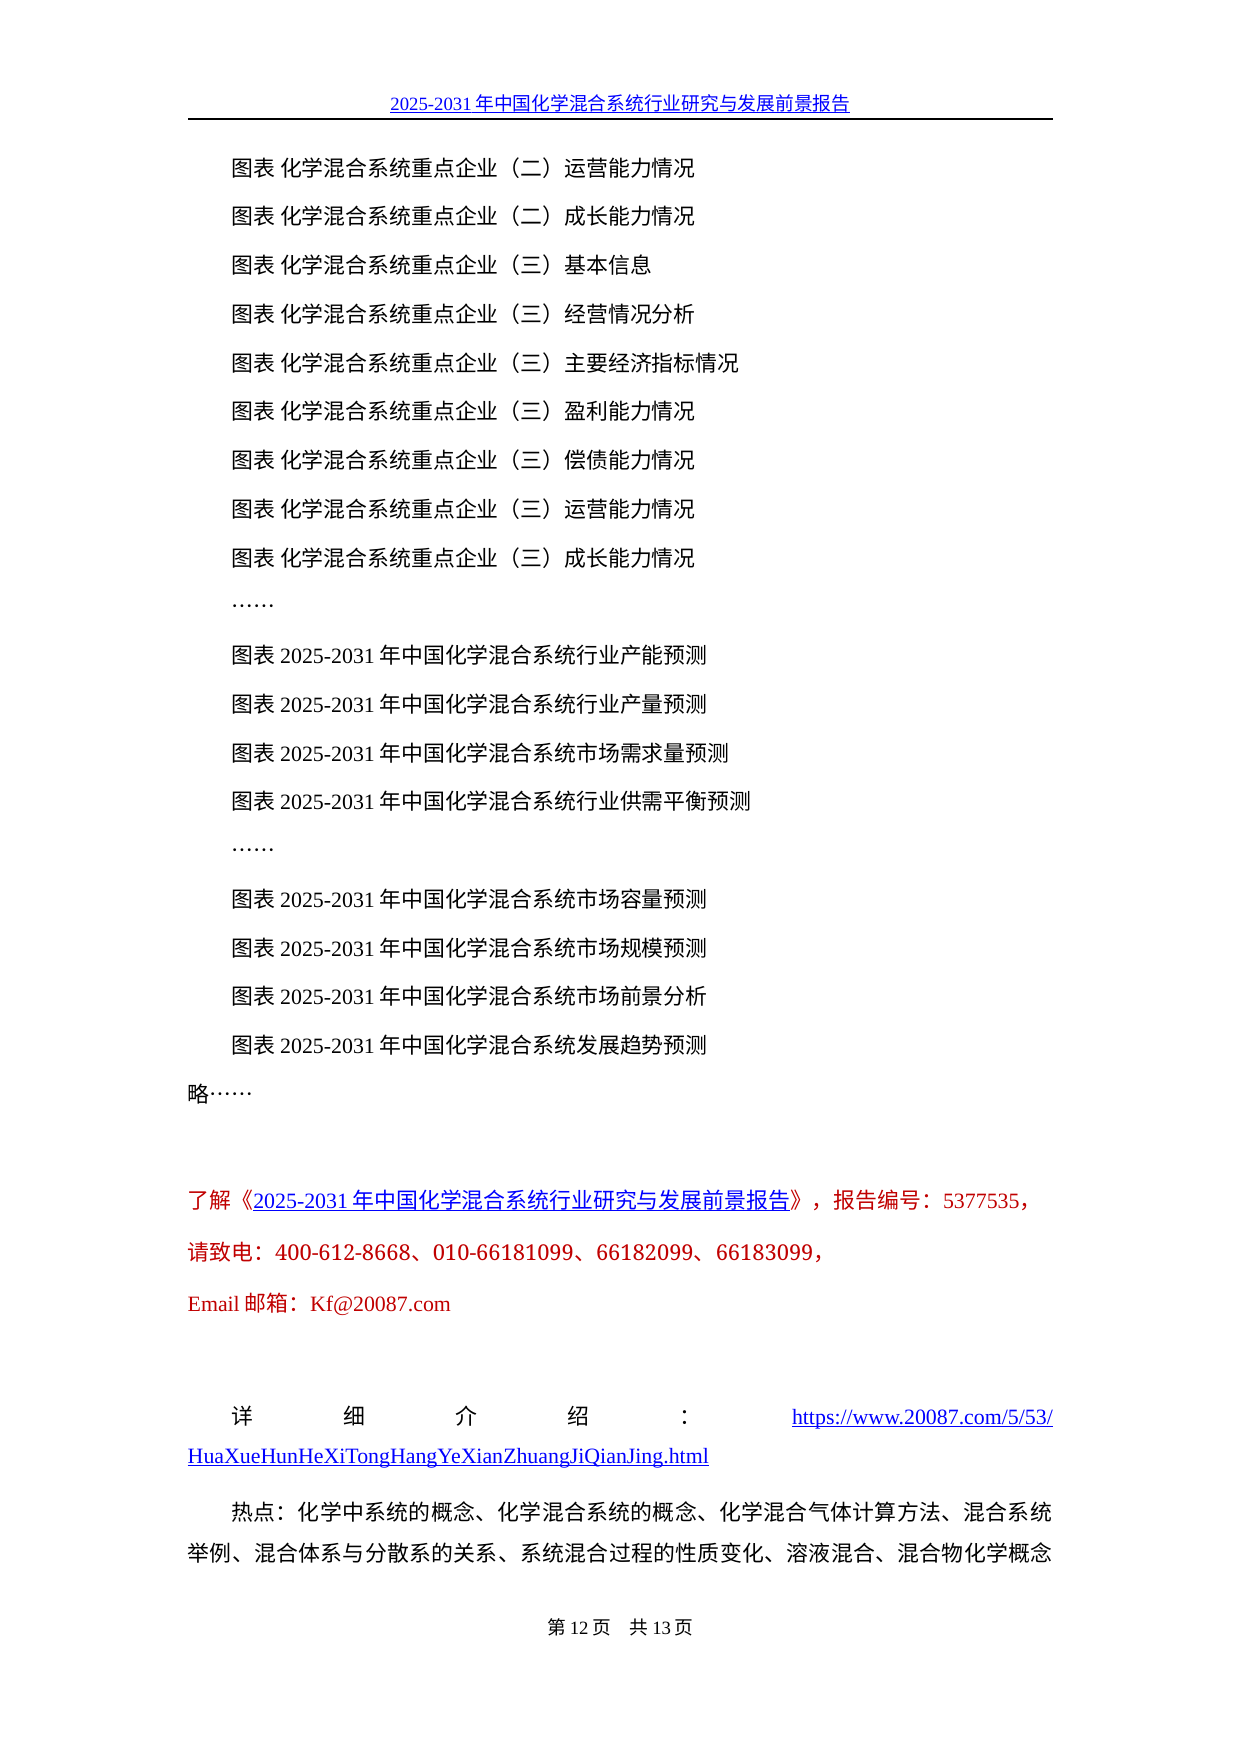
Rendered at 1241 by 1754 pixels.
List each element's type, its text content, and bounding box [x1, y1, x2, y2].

text Email邮箱：Kf@20087.com [187, 1286, 1053, 1318]
text 请致电：400-612-8668、010-66181099、66182099、66183099， [187, 1234, 1053, 1267]
text 详细介绍：https://www.20087.com/5/53/HuaXueHunHeXiTongHangYeXianZhuangJiQianJing.html [187, 1399, 1053, 1472]
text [187, 1494, 1053, 1568]
text 了解《2025-2031年中国化学混合系统行业研究与发展前景报告》，报告编号：5377535， [187, 1183, 1053, 1215]
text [187, 150, 1053, 1109]
